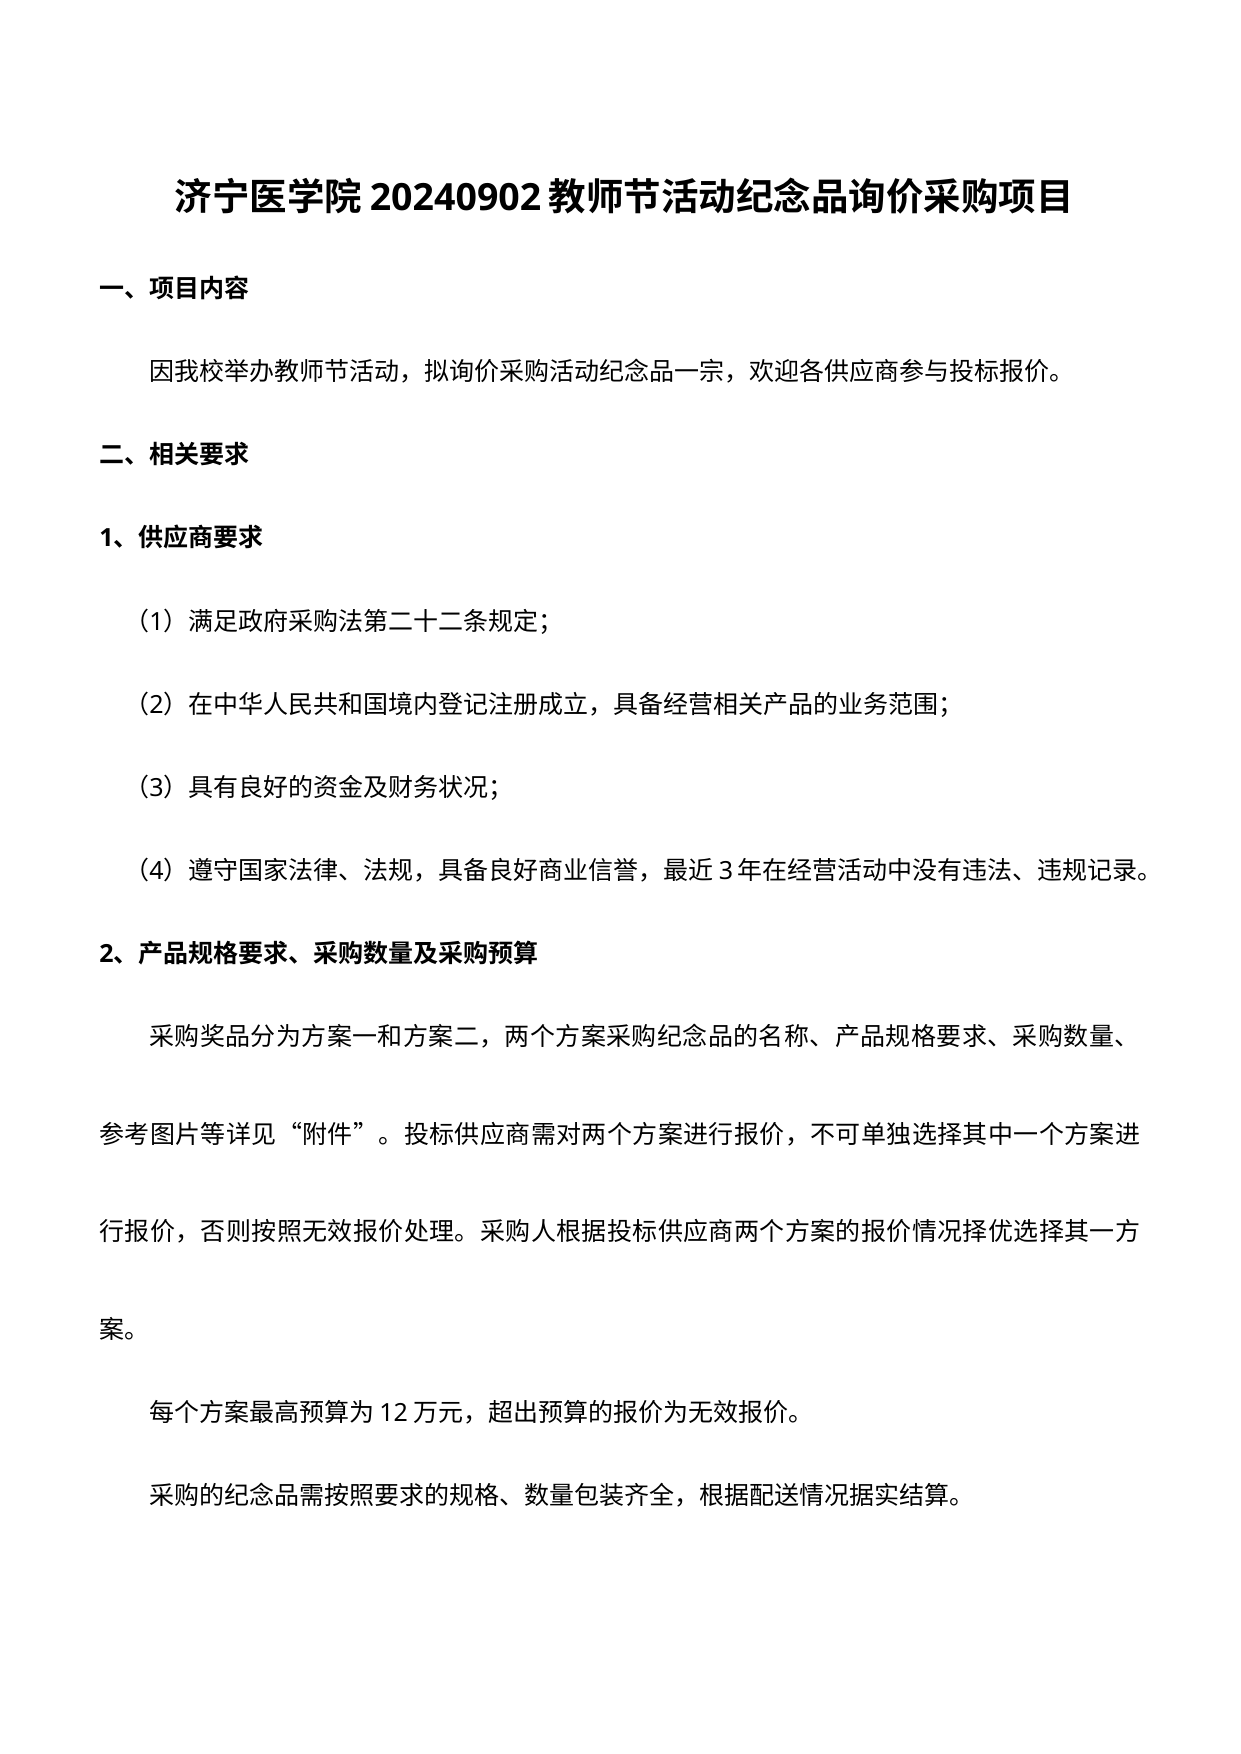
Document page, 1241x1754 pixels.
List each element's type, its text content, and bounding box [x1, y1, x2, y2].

text （1）满足政府采购法第二十二条规定； [99, 587, 1141, 652]
text 采购奖品分为方案一和方案二，两个方案采购纪念品的名称、产品规格要求、采购数量、参考图片等详见“附件”。投标供应商需对两个方案进行报价，不可单独选择其中一个方案进行报价，否则按照无效报价处理。采购人根据投标供应商两个方案的报价情况择优选择其一方案。 [99, 1002, 1141, 1360]
list 因我校举办教师节活动，拟询价采购活动纪念品一宗，欢迎各供应商参与投标报价。 [99, 337, 1141, 402]
text （2）在中华人民共和国境内登记注册成立，具备经营相关产品的业务范围； [99, 670, 1141, 735]
list 二、相关要求 [99, 420, 1141, 485]
list 一、项目内容 [99, 254, 1141, 319]
text （4）遵守国家法律、法规，具备良好商业信誉，最近3年在经营活动中没有违法、违规记录。 [99, 836, 1141, 901]
text 每个方案最高预算为12万元，超出预算的报价为无效报价。 [99, 1378, 1141, 1443]
text 采购的纪念品需按照要求的规格、数量包装齐全，根据配送情况据实结算。 [99, 1461, 1141, 1526]
text 2、产品规格要求、采购数量及采购预算 [99, 919, 1141, 984]
text 1、供应商要求 [99, 503, 1141, 568]
text （3）具有良好的资金及财务状况； [99, 753, 1141, 818]
list 济宁医学院20240902教师节活动纪念品询价采购项目 [99, 162, 1141, 227]
